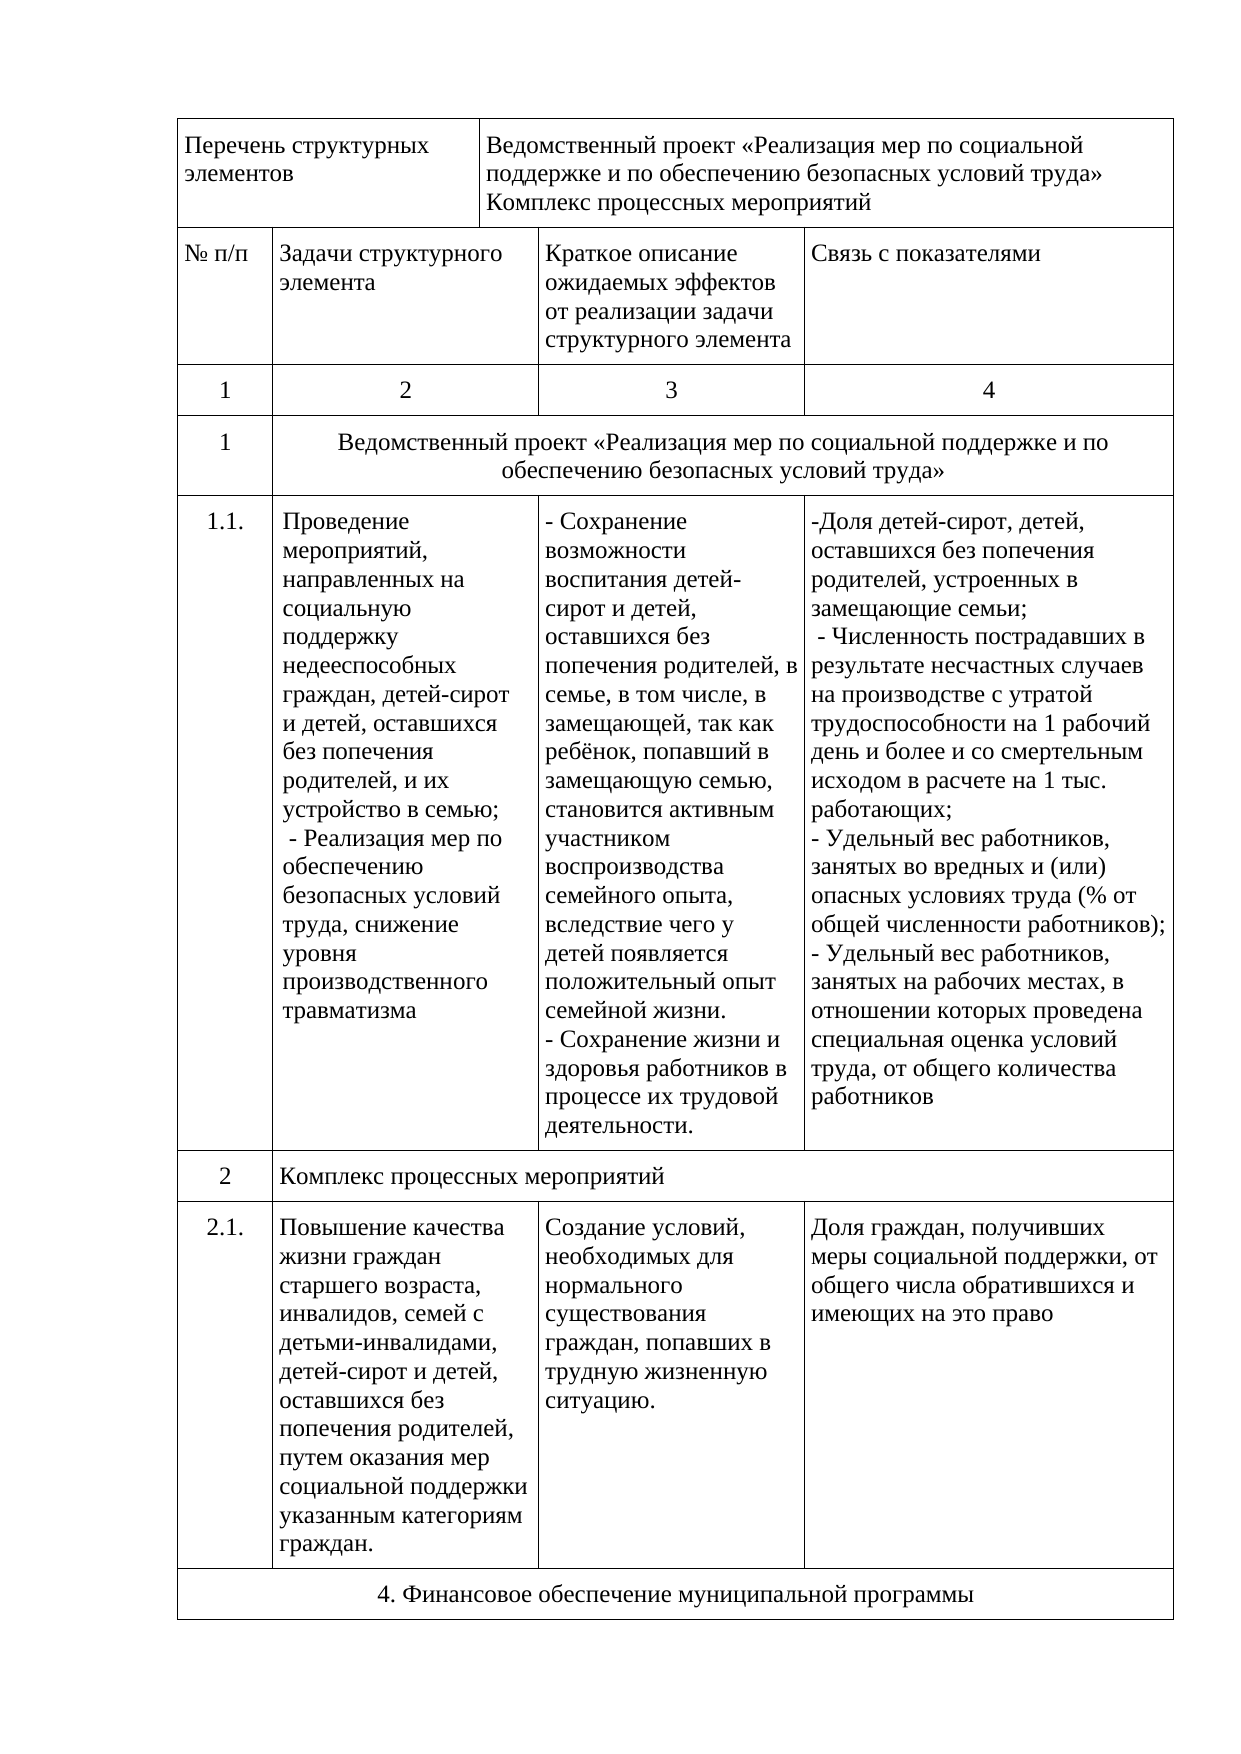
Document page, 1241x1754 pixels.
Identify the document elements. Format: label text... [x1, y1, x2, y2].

table_cell Создание условий, необходимых для нормального существования граждан, попавших в трудную жизненную ситуацию. [539, 1202, 804, 1568]
table_cell 2 [178, 1151, 272, 1201]
table_cell - Сохранение возможности воспитания детей-сирот и детей, оставшихся без попечения родителей, в семье, в том числе, в замещающей, так как ребёнок, попавший в замещающую семью, становится активным участником воспроизводства семейного опыта, вследствие чего у детей появляется положительный опыт семейной жизни. - Сохранение жизни и здоровья работников в процессе их трудовой деятельности. [539, 496, 804, 1149]
table_cell 1 [178, 416, 272, 495]
table_cell 1 [178, 365, 272, 415]
table_cell Задачи структурного элемента [273, 228, 538, 364]
table_cell 2 [273, 365, 538, 415]
table_cell Связь с показателями [805, 228, 1173, 364]
table_cell Доля граждан, получивших меры социальной поддержки, от общего числа обратившихся и имеющих на это право [805, 1202, 1173, 1568]
table_cell Повышение качества жизни граждан старшего возраста, инвалидов, семей с детьми-инвалидами, детей-сирот и детей, оставшихся без попечения родителей, путем оказания мер социальной поддержки указанным категориям граждан. [273, 1202, 538, 1568]
table_cell Проведение мероприятий, направленных на социальную поддержку недееспособных граждан, детей-сирот и детей, оставшихся без попечения родителей, и их устройство в семью; - Реализация мер по обеспечению безопасных условий труда, снижение уровня производственного травматизма [273, 496, 538, 1149]
table_cell Комплекс процессных мероприятий [273, 1151, 1173, 1201]
table_cell 2.1. [178, 1202, 272, 1568]
table_cell Краткое описание ожидаемых эффектов от реализации задачи структурного элемента [539, 228, 804, 364]
table_cell 3 [539, 365, 804, 415]
table_cell Перечень структурных элементов [178, 119, 479, 227]
table_cell Ведомственный проект «Реализация мер по социальной поддержке и по обеспечению безопасных условий труда» [273, 416, 1173, 495]
table_cell -Доля детей-сирот, детей, оставшихся без попечения родителей, устроенных в замещающие семьи; - Численность пострадавших в результате несчастных случаев на производстве с утратой трудоспособности на 1 рабочий день и более и со смертельным исходом в расчете на 1 тыс. работающих; - Удельный вес работников, занятых во вредных и (или) опасных условиях труда (% от общей численности работников); - Удельный вес работников, занятых на рабочих местах, в отношении которых проведена специальная оценка условий труда, от общего количества работников [805, 496, 1173, 1149]
table_cell 1.1. [178, 496, 272, 1149]
table_cell № п/п [178, 228, 272, 364]
table_cell 4. Финансовое обеспечение муниципальной программы [178, 1569, 1173, 1619]
table_cell Ведомственный проект «Реализация мер по социальной поддержке и по обеспечению безопасных условий труда» Комплекс процессных мероприятий [480, 119, 1173, 227]
table_cell 4 [805, 365, 1173, 415]
